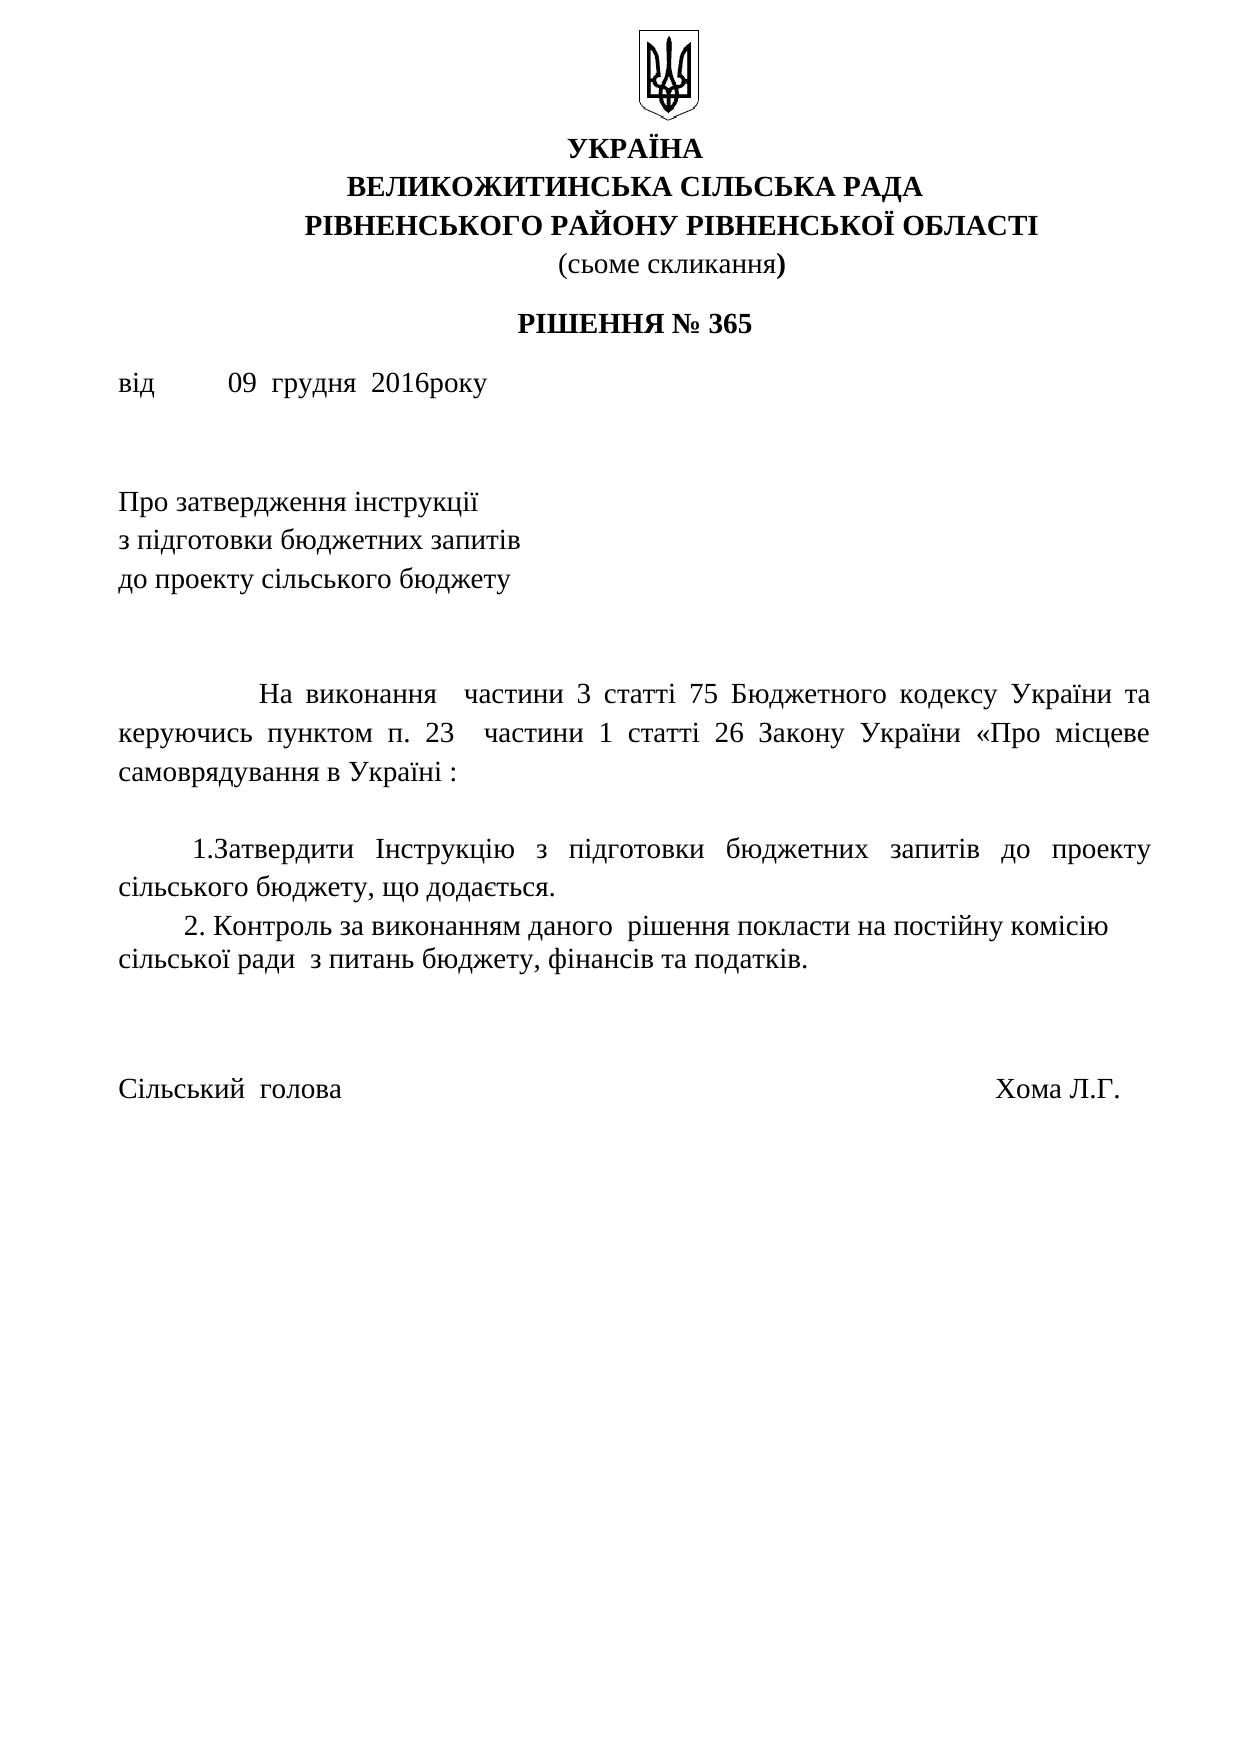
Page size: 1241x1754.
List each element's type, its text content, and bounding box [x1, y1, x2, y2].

picture [632, 24, 703, 126]
text ВЕЛИКОЖИТИНСЬКА СІЛЬСЬКА РАДА [118, 169, 1152, 203]
text Сільський голова Хома Л.Г. [118, 1071, 1152, 1104]
text На виконання частини 3 статті 75 Бюджетного кодексу України та керуючись пунктом п. 23 частини 1 статті 26 Закону України «Про місцеве самоврядування в Україні : [118, 677, 1152, 787]
text 2. Контроль за виконанням даного рішення покласти на постійну комісію сільської ради з питань бюджету, фінансів та податків. [118, 908, 1152, 975]
text (сьоме скликання) [192, 246, 1152, 280]
text РІШЕННЯ № 365 [118, 306, 1152, 339]
text Про затвердження інструкції [118, 484, 1152, 517]
text від 09 грудня 2016року [118, 365, 1152, 399]
text з підготовки бюджетних запитів [118, 522, 1152, 556]
text 1.Затвердити Інструкцію з підготовки бюджетних запитів до проекту сільського бюджету, що додається. [118, 831, 1152, 903]
text РІВНЕНСЬКОГО РАЙОНУ РІВНЕНСЬКОЇ ОБЛАСТІ [192, 208, 1152, 241]
text УКРАЇНА [118, 131, 1152, 164]
text до проекту сільського бюджету [118, 561, 1152, 594]
